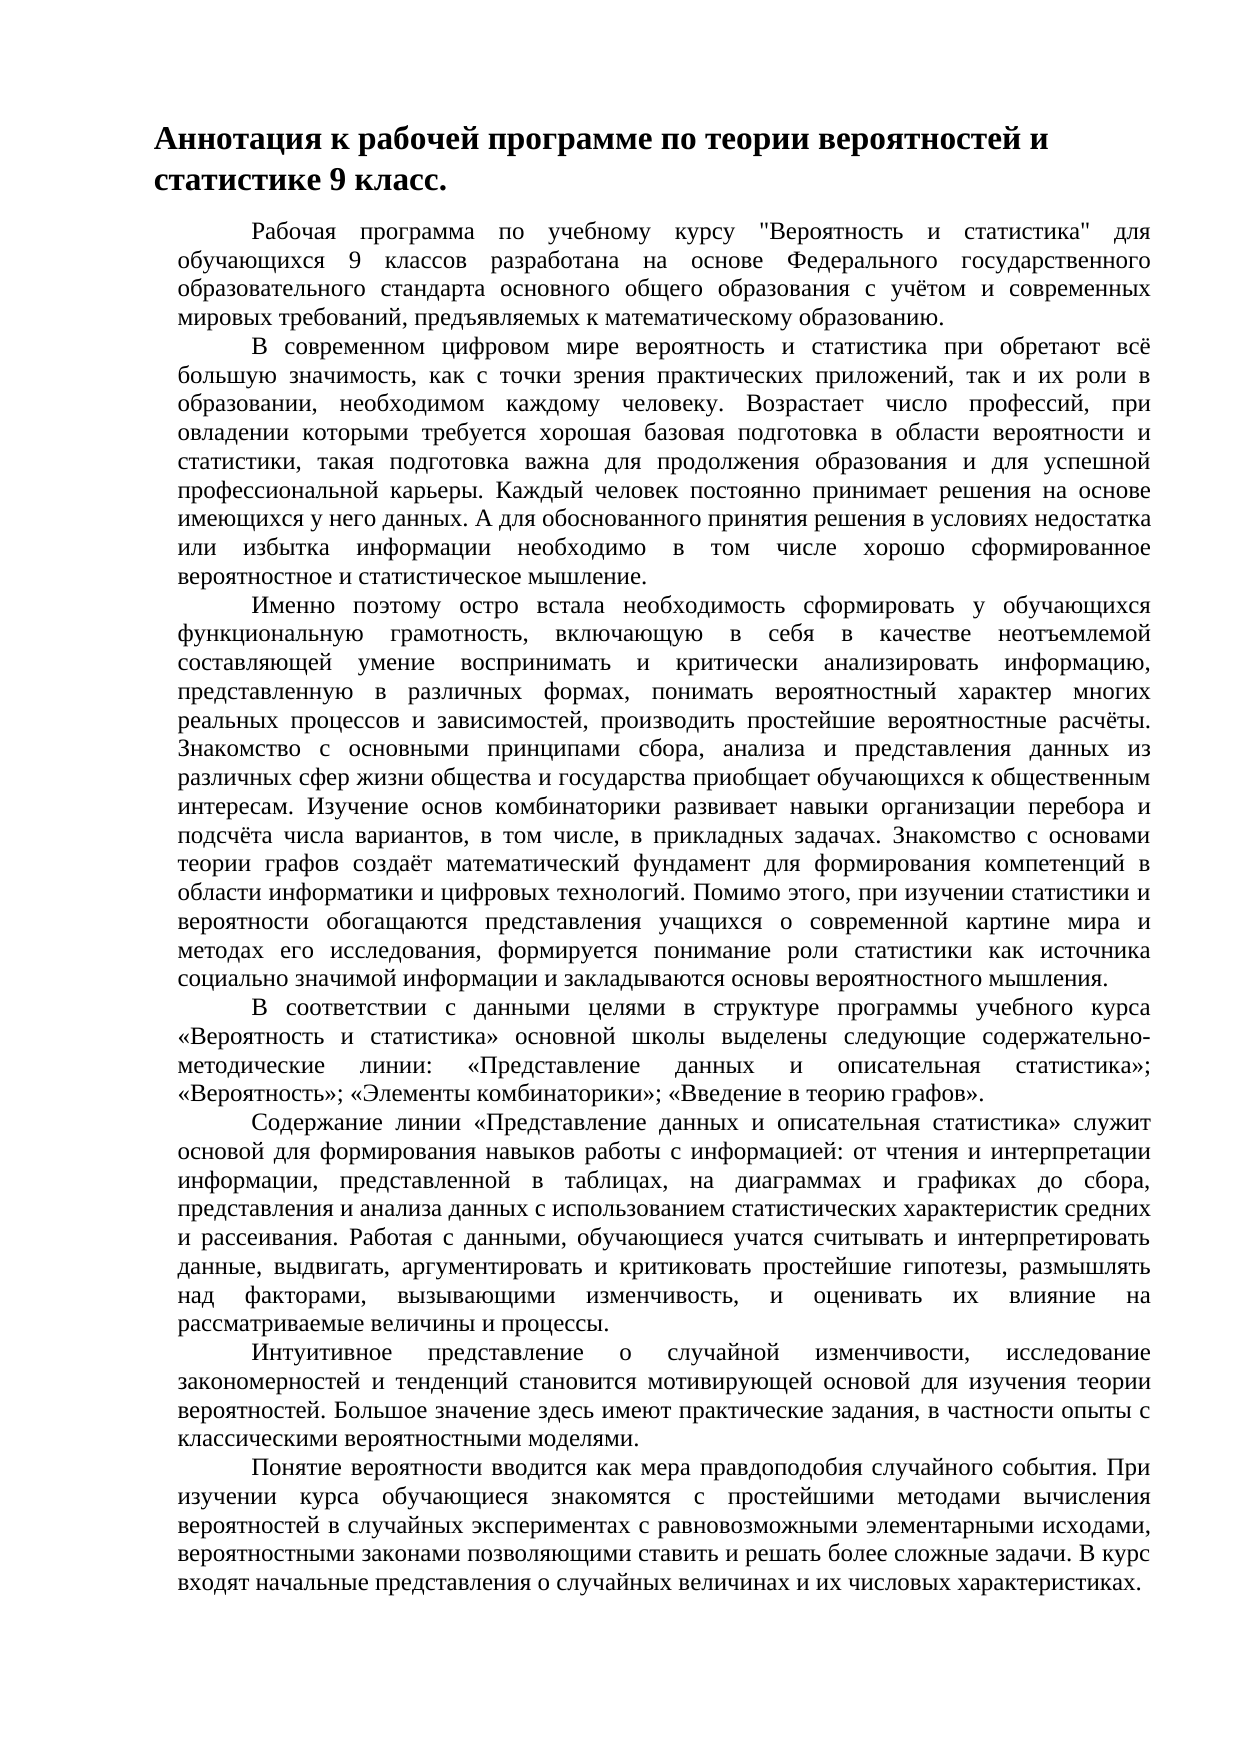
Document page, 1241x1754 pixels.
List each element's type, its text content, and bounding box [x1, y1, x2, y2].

text В современном цифровом мире вероятность и статистика при обретают всё большую значимость, как с точки зрения практических приложений, так и их роли в образовании, необходимом каждому человеку. Возрастает число профессий, при овладении которыми требуется хорошая базовая подготовка в области вероятности и статистики, такая подготовка важна для продолжения образования и для успешной профессиональной карьеры. Каждый человек постоянно принимает решения на основе имеющихся у него данных. А для обоснованного принятия решения в условиях недостатка или избытка информации необходимо в том числе хорошо сформированное вероятностное и статистическое мышление. [177, 331, 1152, 590]
text В соответствии с данными целями в структуре программы учебного курса «Вероятность и статистика» основной школы выделены следующие содержательно-методические линии: «Представление данных и описательная статистика»; «Вероятность»; «Элементы комбинаторики»; «Введение в теорию графов». [177, 992, 1152, 1107]
text Аннотация к рабочей программе по теории вероятностей и статистике 9 класс. [153, 118, 1152, 197]
text Понятие вероятности вводится как мера правдоподобия случайного события. При изучении курса обучающиеся знакомятся с простейшими методами вычисления вероятностей в случайных экспериментах с равновозможными элементарными исходами, вероятностными законами позволяющими ставить и решать более сложные задачи. В курс входят начальные представления о случайных величинах и их числовых характеристиках. [177, 1452, 1152, 1596]
text Содержание линии «Представление данных и описательная статистика» служит основой для формирования навыков работы с информацией: от чтения и интерпретации информации, представленной в таблицах, на диаграммах и графиках до сбора, представления и анализа данных с использованием статистических характеристик средних и рассеивания. Работая с данными, обучающиеся учатся считывать и интерпретировать данные, выдвигать, аргументировать и критиковать простейшие гипотезы, размышлять над факторами, вызывающими изменчивость, и оценивать их влияние на рассматриваемые величины и процессы. [177, 1107, 1152, 1337]
text Рабочая программа по учебному курсу "Вероятность и статистика" для обучающихся 9 классов разработана на основе Федерального государственного образовательного стандарта основного общего образования с учётом и современных мировых требований, предъявляемых к математическому образованию. [177, 216, 1152, 331]
text Интуитивное представление о случайной изменчивости, исследование закономерностей и тенденций становится мотивирующей основой для изучения теории вероятностей. Большое значение здесь имеют практические задания, в частности опыты с классическими вероятностными моделями. [177, 1337, 1152, 1452]
text Именно поэтому остро встала необходимость сформировать у обучающихся функциональную грамотность, включающую в себя в качестве неотъемлемой составляющей умение воспринимать и критически анализировать информацию, представленную в различных формах, понимать вероятностный характер многих реальных процессов и зависимостей, производить простейшие вероятностные расчёты. Знакомство с основными принципами сбора, анализа и представления данных из различных сфер жизни общества и государства приобщает обучающихся к общественным интересам. Изучение основ комбинаторики развивает навыки организации перебора и подсчёта числа вариантов, в том числе, в прикладных задачах. Знакомство с основами теории графов создаёт математический фундамент для формирования компетенций в области информатики и цифровых технологий. Помимо этого, при изучении статистики и вероятности обогащаются представления учащихся о современной картине мира и методах его исследования, формируется понимание роли статистики как источника социально значимой информации и закладываются основы вероятностного мышления. [177, 590, 1152, 992]
